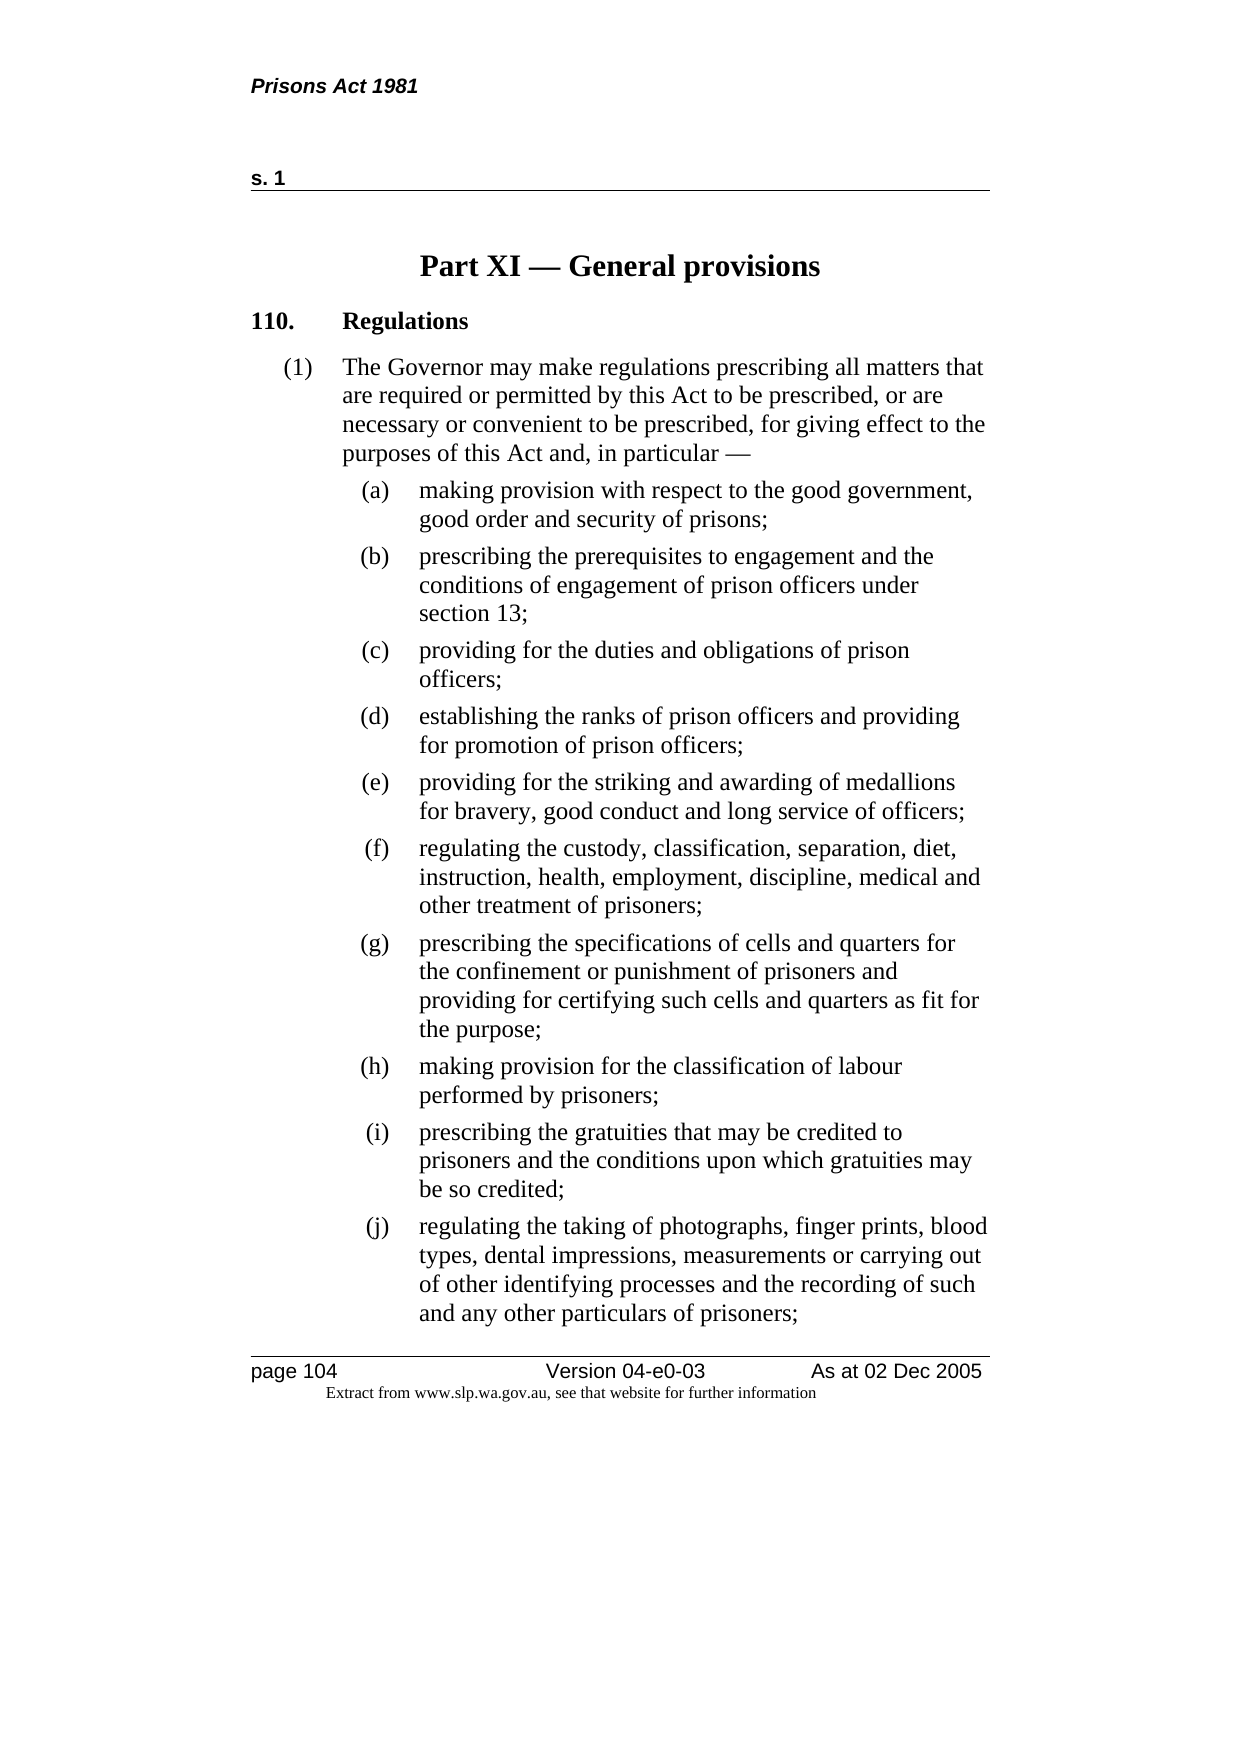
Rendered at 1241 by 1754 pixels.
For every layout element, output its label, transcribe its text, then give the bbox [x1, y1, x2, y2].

text (h) making provision for the classification of labour performed by prisoners; [251, 1051, 990, 1108]
text (c) providing for the duties and obligations of prison officers; [251, 636, 990, 693]
subtitle Part XI — General provisions [251, 247, 990, 283]
text (e) providing for the striking and awarding of medallions for bravery, good conduct and long service of officers; [251, 767, 990, 825]
text (a) making provision with respect to the good government, good order and security of prisons; [251, 475, 990, 533]
text (g) prescribing the specifications of cells and quarters for the confinement or punishment of prisoners and providing for certifying such cells and quarters as fit for the purpose; [251, 928, 990, 1043]
text (d) establishing the ranks of prison officers and providing for promotion of prison officers; [251, 701, 990, 759]
text (j) regulating the taking of photographs, finger prints, blood types, dental impressions, measurements or carrying out of other identifying processes and the recording of such and any other particulars of prisoners; [251, 1211, 990, 1326]
text (b) prescribing the prerequisites to engagement and the conditions of engagement of prison officers under section 13; [251, 541, 990, 627]
text (i) prescribing the gratuities that may be credited to prisoners and the conditions upon which gratuities may be so credited; [251, 1117, 990, 1203]
text (1) The Governor may make regulations prescribing all matters that are required or permitted by this Act to be prescribed, or are necessary or convenient to be prescribed, for giving effect to the purposes of this Act and, in particular — [251, 352, 990, 467]
subtitle 110. Regulations [251, 306, 990, 335]
text (f) regulating the custody, classification, separation, diet, instruction, health, employment, discipline, medical and other treatment of prisoners; [251, 833, 990, 919]
